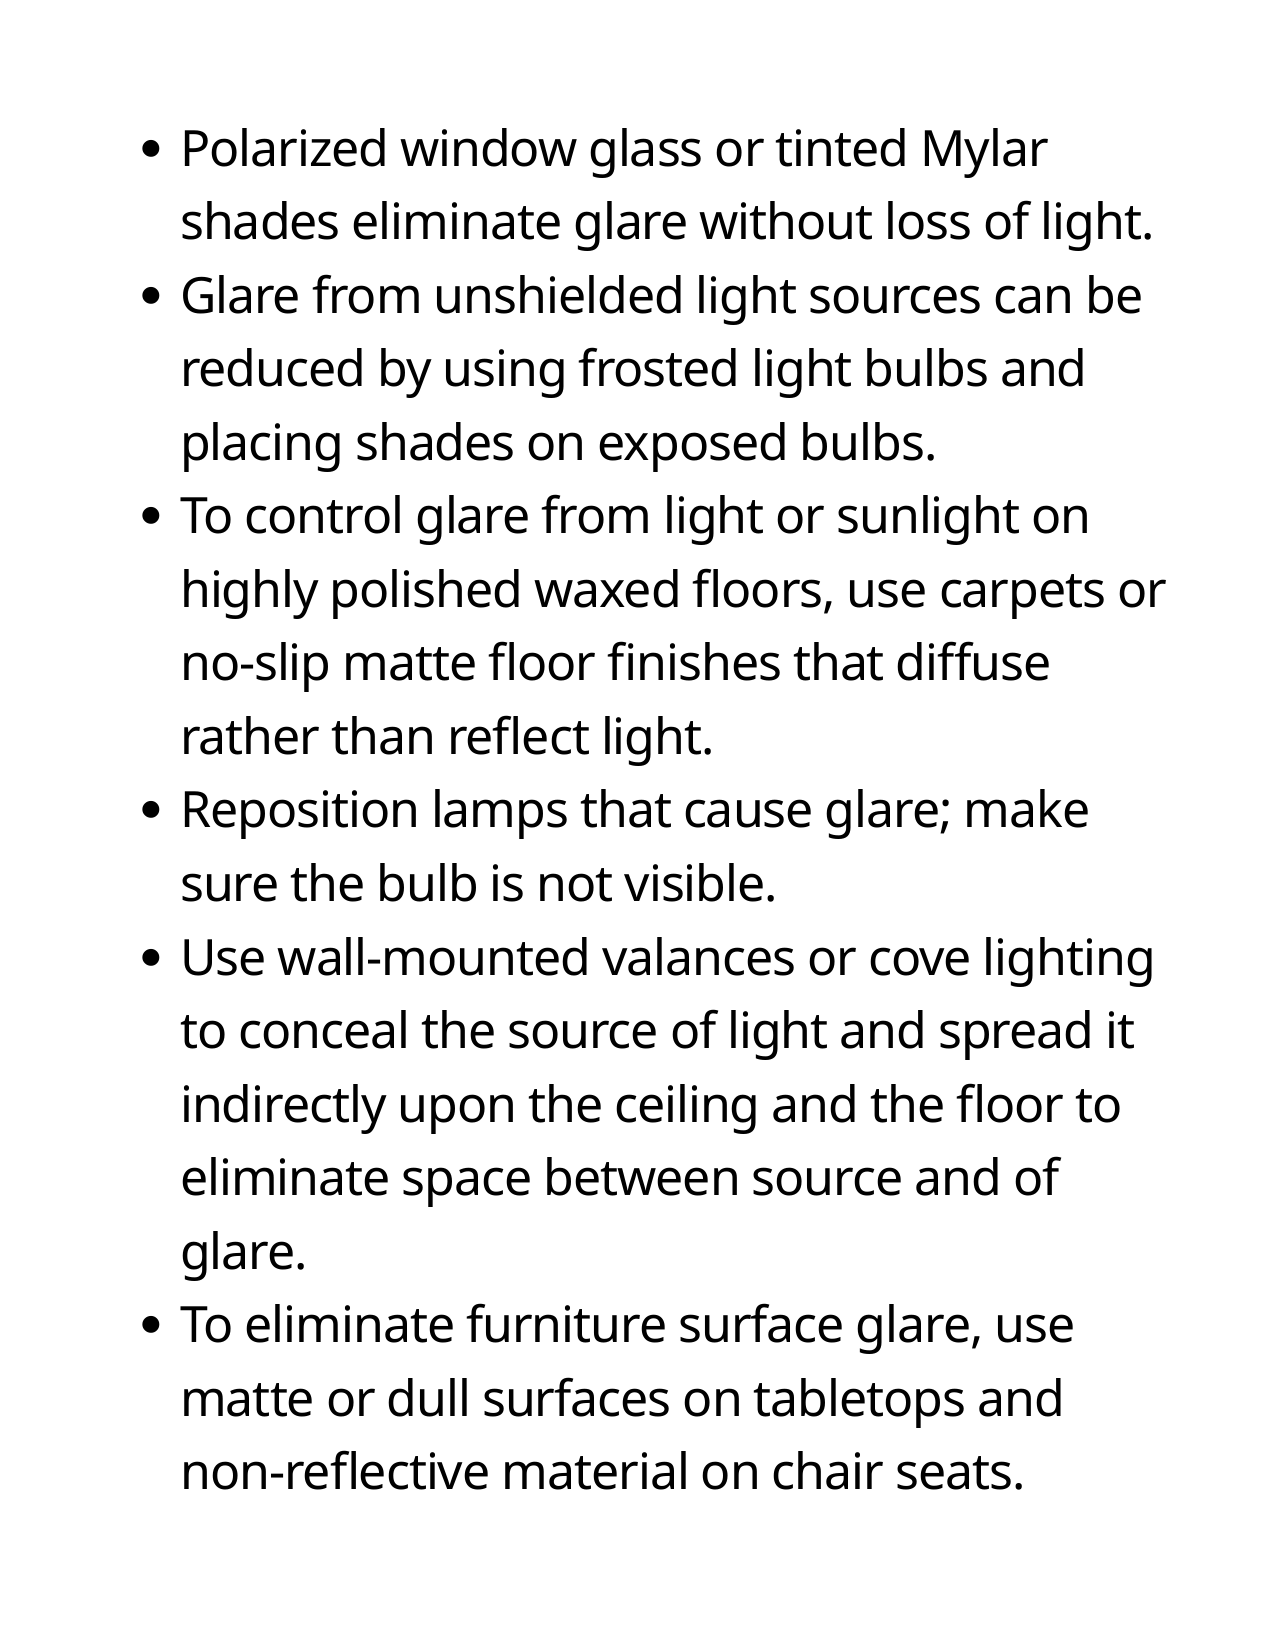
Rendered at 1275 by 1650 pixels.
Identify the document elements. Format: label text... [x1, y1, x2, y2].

list To control glare from light or sunlight on highly polished waxed floors, use carpets or no-slip matte floor finishes that diffuse rather than reflect light. [142, 480, 1170, 769]
list Reposition lamps that cause glare; make sure the bulb is not visible. [142, 774, 1170, 916]
list Use wall-mounted valances or cove lighting to conceal the source of light and spread it indirectly upon the ceiling and the floor to eliminate space between source and of glare. [142, 921, 1170, 1284]
list To eliminate furniture surface glare, use matte or dull surfaces on tabletops and non-reflective material on chair seats. [142, 1289, 1170, 1504]
list Polarized window glass or tinted Mylar shades eliminate glare without loss of light. [142, 112, 1170, 254]
list Glare from unshielded light sources can be reduced by using frosted light bulbs and placing shades on exposed bulbs. [142, 259, 1170, 475]
